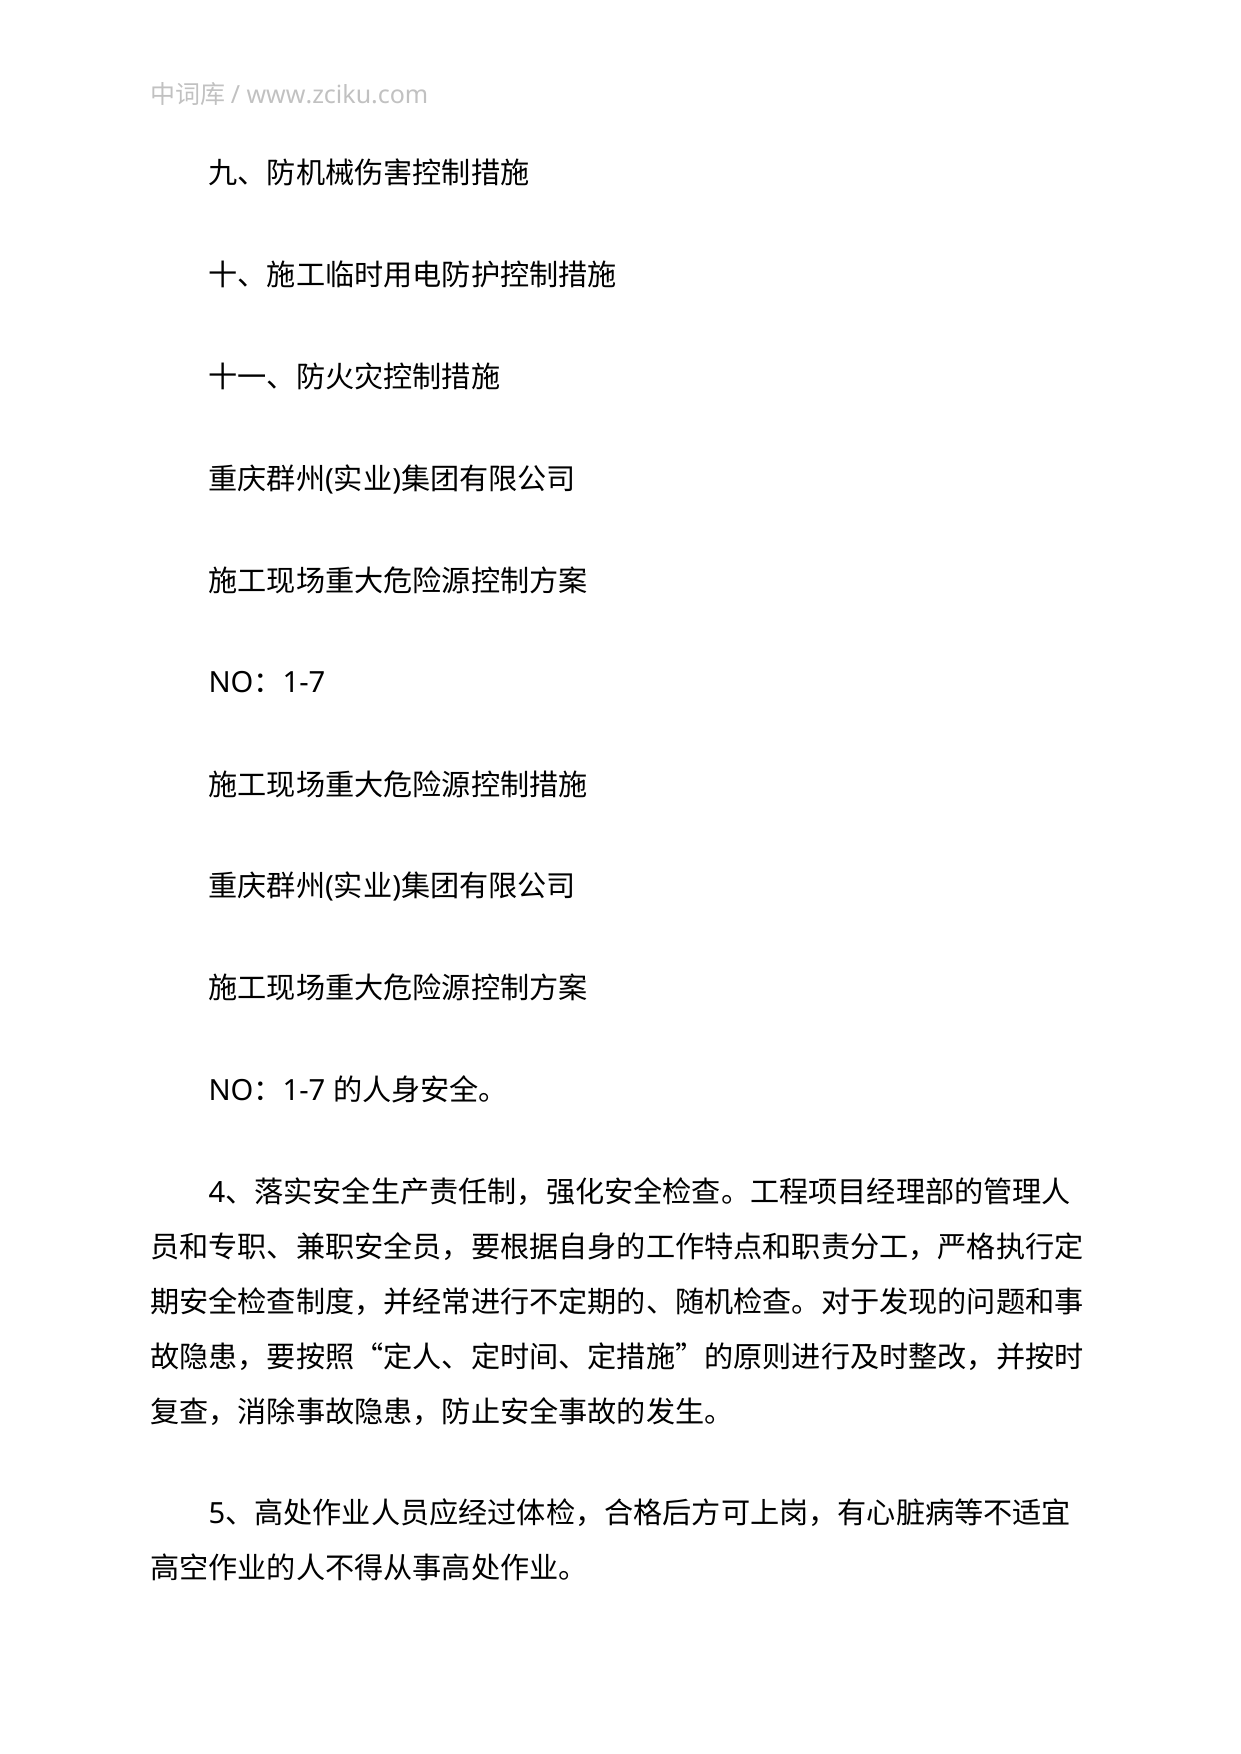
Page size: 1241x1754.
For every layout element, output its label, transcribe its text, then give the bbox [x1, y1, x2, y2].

text 4、落实安全生产责任制，强化安全检查。工程项目经理部的管理人员和专职、兼职安全员，要根据自身的工作特点和职责分工，严格执行定期安全检查制度，并经常进行不定期的、随机检查。对于发现的问题和事故隐患，要按照“定人、定时间、定措施”的原则进行及时整改，并按时复查，消除事故隐患，防止安全事故的发生。 [150, 1168, 1090, 1431]
text 重庆群州(实业)集团有限公司 [150, 863, 1090, 905]
text 十、施工临时用电防护控制措施 [150, 252, 1090, 294]
text NO：1-7 的人身安全。 [150, 1067, 1090, 1109]
text NO：1-7 [150, 659, 1090, 701]
text 重庆群州(实业)集团有限公司 [150, 455, 1090, 498]
text 施工现场重大危险源控制方案 [150, 965, 1090, 1007]
text 十一、防火灾控制措施 [150, 353, 1090, 396]
text 施工现场重大危险源控制措施 [150, 761, 1090, 803]
text 施工现场重大危险源控制方案 [150, 557, 1090, 599]
text 九、防机械伤害控制措施 [150, 150, 1090, 192]
text 5、高处作业人员应经过体检，合格后方可上岗，有心脏病等不适宜高空作业的人不得从事高处作业。 [150, 1490, 1090, 1587]
